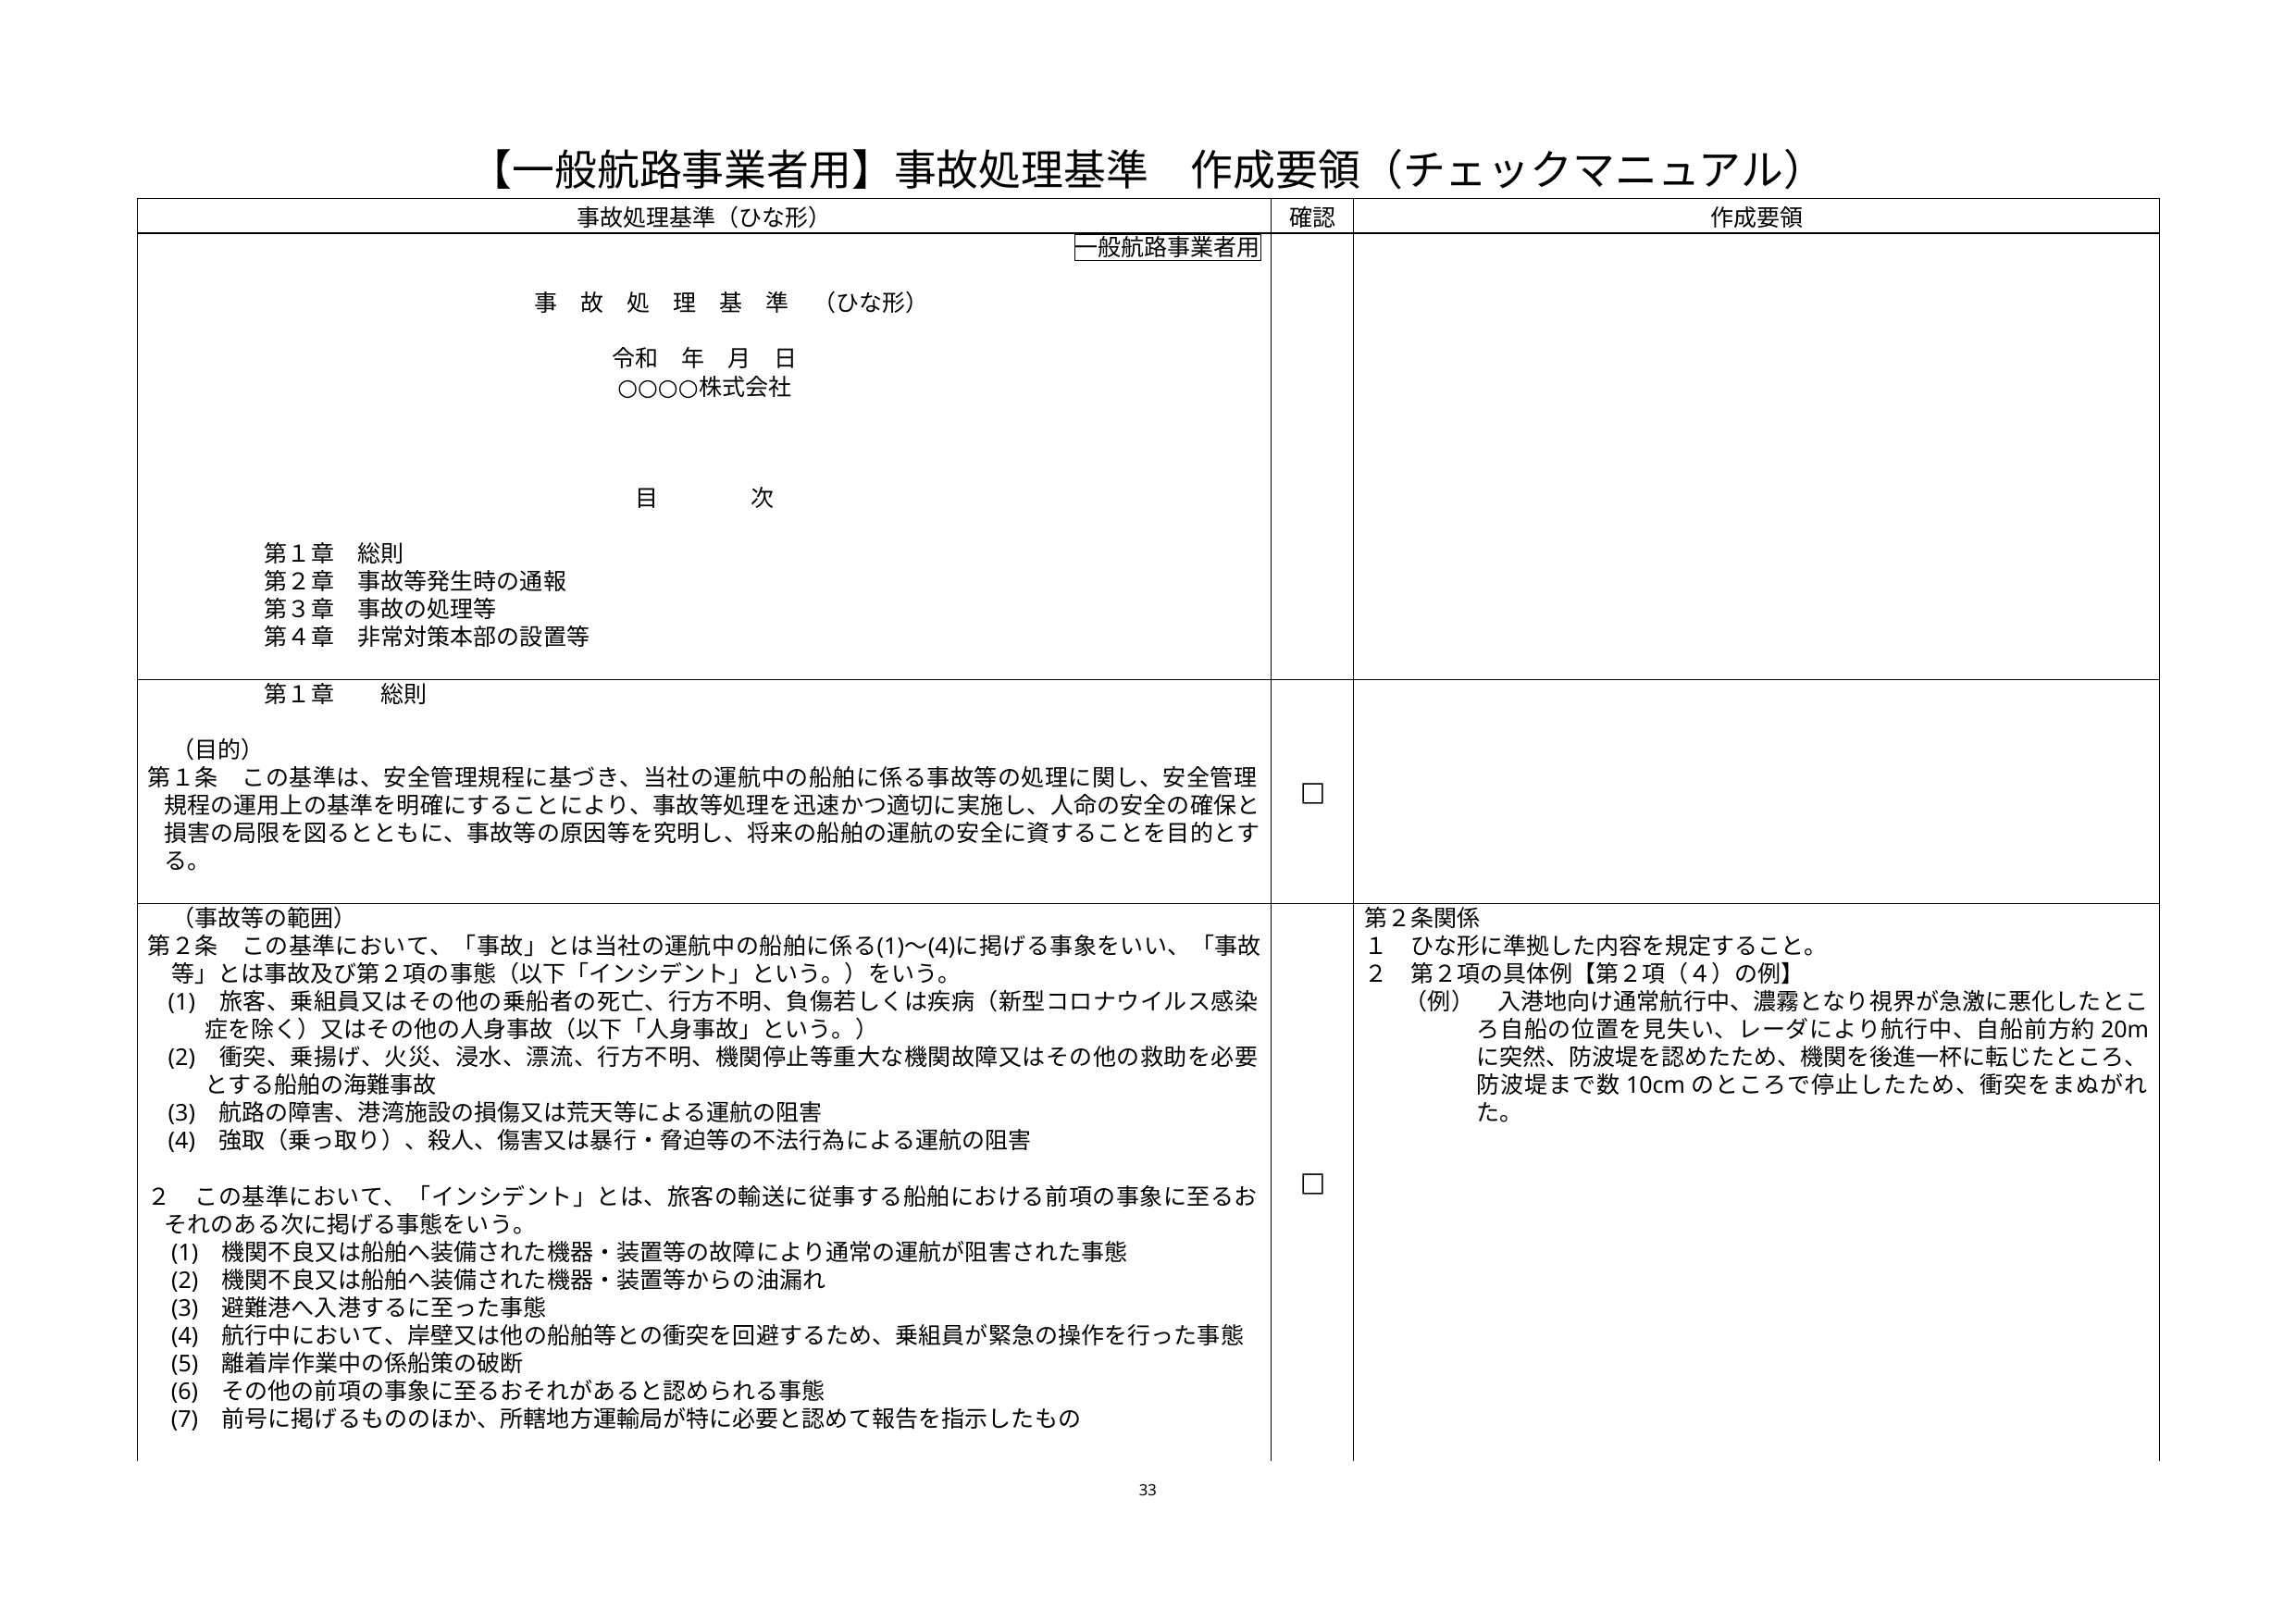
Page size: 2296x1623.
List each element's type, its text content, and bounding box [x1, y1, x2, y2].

table_cell [1272, 234, 1353, 679]
text 【一般航路事業者用】事故処理基準 作成要領（チェックマニュアル） [137, 137, 2159, 198]
table_cell [1354, 680, 2159, 903]
table_cell [1354, 234, 2159, 679]
table_cell 第１章 総則 （目的） 第１条 この基準は、安全管理規程に基づき、当社の運航中の船舶に係る事故等の処理に関し、安全管理規程の運用上の基準を明確にすることにより、事故等処理を迅速かつ適切に実施し、人命の安全の確保と損害の局限を図るとともに、事故等の原因等を究明し、将来の船舶の運航の安全に資することを目的とする。 [138, 680, 1271, 903]
table_header 確認 [1272, 199, 1353, 232]
table_header 作成要領 [1354, 199, 2159, 232]
table_cell （事故等の範囲） 第２条 この基準において、「事故」とは当社の運航中の船舶に係る(1)～(4)に掲げる事象をいい、「事故等」とは事故及び第２項の事態（以下「インシデント」という。）をいう。 (1) 旅客、乗組員又はその他の乗船者の死亡、行方不明、負傷若しくは疾病（新型コロナウイルス感染症を除く）又はその他の人身事故（以下「人身事故」という。） (2) 衝突、乗揚げ、火災、浸水、漂流、行方不明、機関停止等重大な機関故障又はその他の救助を必要とする船舶の海難事故 (3) 航路の障害、港湾施設の損傷又は荒天等による運航の阻害 (4) 強取（乗っ取り）、殺人、傷害又は暴行・脅迫等の不法行為による運航の阻害 ２ この基準において、「インシデント」とは、旅客の輸送に従事する船舶における前項の事象に至るおそれのある次に掲げる事態をいう。 (1) 機関不良又は船舶へ装備された機器・装置等の故障により通常の運航が阻害された事態 (2) 機関不良又は船舶へ装備された機器・装置等からの油漏れ (3) 避難港へ入港するに至った事態 (4) 航行中において、岸壁又は他の船舶等との衝突を回避するため、乗組員が緊急の操作を行った事態 (5) 離着岸作業中の係船策の破断 (6) その他の前項の事象に至るおそれがあると認められる事態 (7) 前号に掲げるもののほか、所轄地方運輸局が特に必要と認めて報告を指示したもの [138, 904, 1271, 1461]
table_cell □ [1272, 680, 1353, 903]
table_cell 第２条関係 １ ひな形に準拠した内容を規定すること。 ２ 第２項の具体例【第２項（４）の例】 （例） 入港地向け通常航行中、濃霧となり視界が急激に悪化したところ自船の位置を見失い、レーダにより航行中、自船前方約20mに突然、防波堤を認めたため、機関を後進一杯に転じたところ、防波堤まで数10cmのところで停止したため、衝突をまぬがれた。 [1354, 904, 2159, 1461]
table_cell □ [1272, 904, 1353, 1461]
table_cell 一般航路事業者用 事 故 処 理 基 準 （ひな形） 令和 年 月 日 ○○○○株式会社 目 次 第１章 総則 第２章 事故等発生時の通報 第３章 事故の処理等 第４章 非常対策本部の設置等 [138, 234, 1271, 679]
table_header 事故処理基準（ひな形） [138, 199, 1271, 232]
